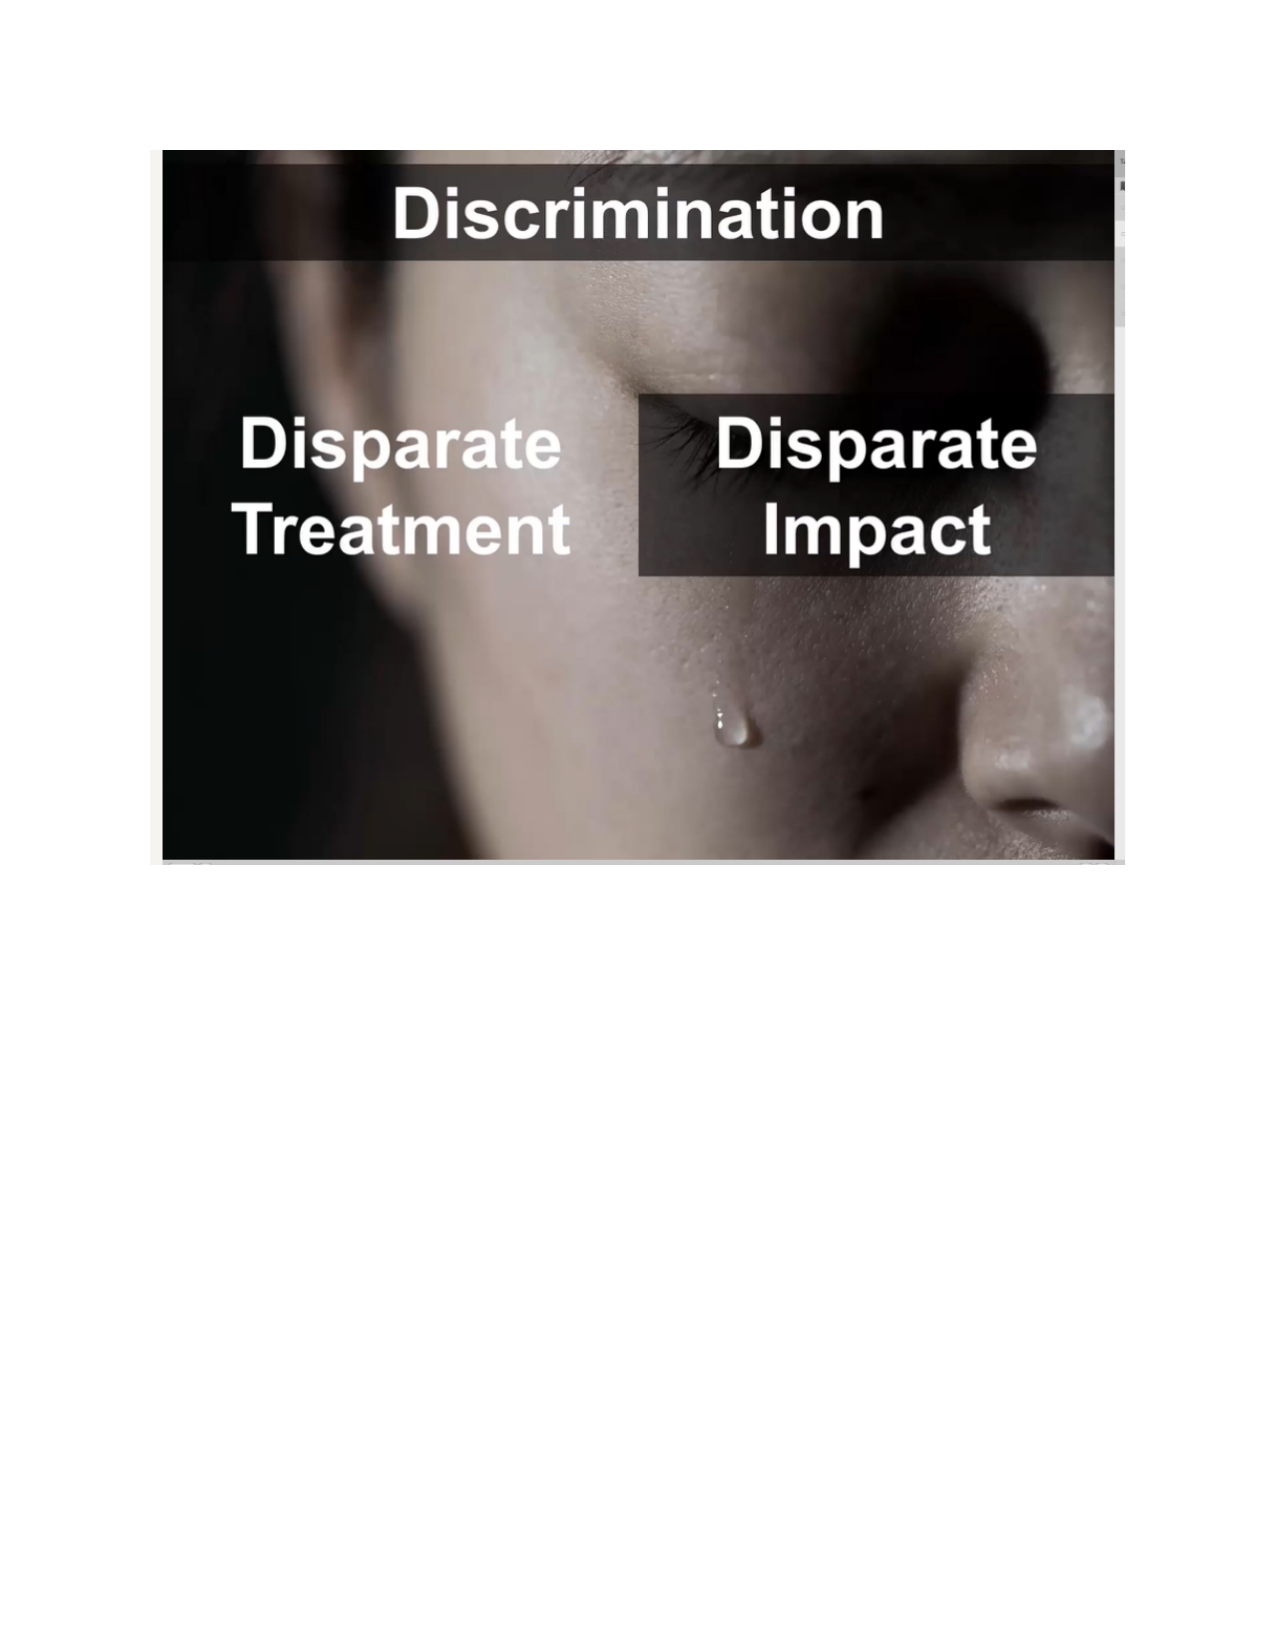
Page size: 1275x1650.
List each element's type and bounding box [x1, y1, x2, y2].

picture [150, 150, 1125, 865]
